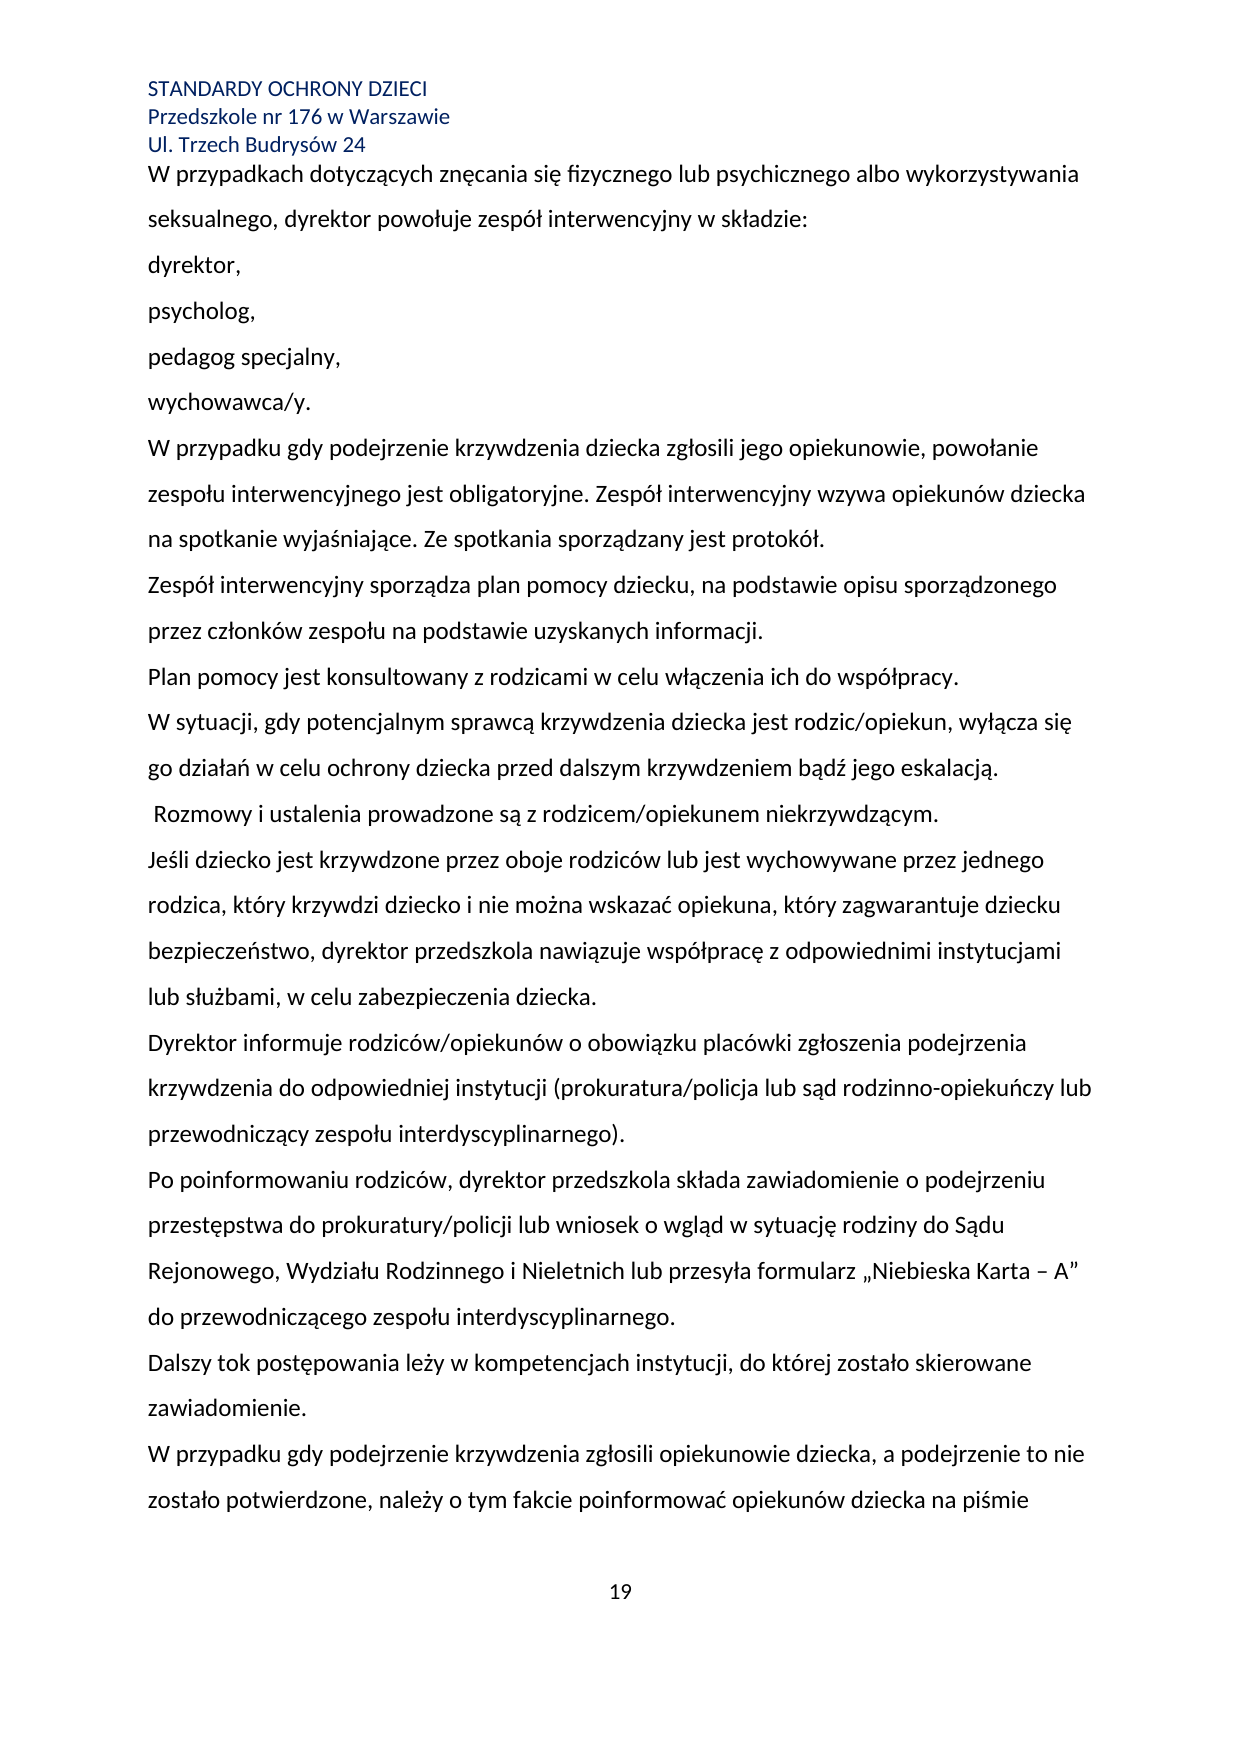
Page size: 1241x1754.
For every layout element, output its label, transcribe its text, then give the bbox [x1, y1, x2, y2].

text W przypadkach dotyczących znęcania się fizycznego lub psychicznego albo wykorzystywania seksualnego, dyrektor powołuje zespół interwencyjny w składzie: dyrektor, psycholog, pedagog specjalny, wychowawca/y. W przypadku gdy podejrzenie krzywdzenia dziecka zgłosili jego opiekunowie, powołanie zespołu interwencyjnego jest obligatoryjne. Zespół interwencyjny wzywa opiekunów dziecka na spotkanie wyjaśniające. Ze spotkania sporządzany jest protokół. Zespół interwencyjny sporządza plan pomocy dziecku, na podstawie opisu sporządzonego przez członków zespołu na podstawie uzyskanych informacji. Plan pomocy jest konsultowany z rodzicami w celu włączenia ich do współpracy. W sytuacji, gdy potencjalnym sprawcą krzywdzenia dziecka jest rodzic/opiekun, wyłącza się go działań w celu ochrony dziecka przed dalszym krzywdzeniem bądź jego eskalacją. Rozmowy i ustalenia prowadzone są z rodzicem/opiekunem niekrzywdzącym. Jeśli dziecko jest krzywdzone przez oboje rodziców lub jest wychowywane przez jednego rodzica, który krzywdzi dziecko i nie można wskazać opiekuna, który zagwarantuje dziecku bezpieczeństwo, dyrektor przedszkola nawiązuje współpracę z odpowiednimi instytucjami lub służbami, w celu zabezpieczenia dziecka. Dyrektor informuje rodziców/opiekunów o obowiązku placówki zgłoszenia podejrzenia krzywdzenia do odpowiedniej instytucji (prokuratura/policja lub sąd rodzinno-opiekuńczy lub przewodniczący zespołu interdyscyplinarnego). Po poinformowaniu rodziców, dyrektor przedszkola składa zawiadomienie o podejrzeniu przestępstwa do prokuratury/policji lub wniosek o wgląd w sytuację rodziny do Sądu Rejonowego, Wydziału Rodzinnego i Nieletnich lub przesyła formularz „Niebieska Karta – A” do przewodniczącego zespołu interdyscyplinarnego. Dalszy tok postępowania leży w kompetencjach instytucji, do której zostało skierowane zawiadomienie. W przypadku gdy podejrzenie krzywdzenia zgłosili opiekunowie dziecka, a podejrzenie to nie zostało potwierdzone, należy o tym fakcie poinformować opiekunów dziecka na piśmie [148, 158, 1093, 1514]
